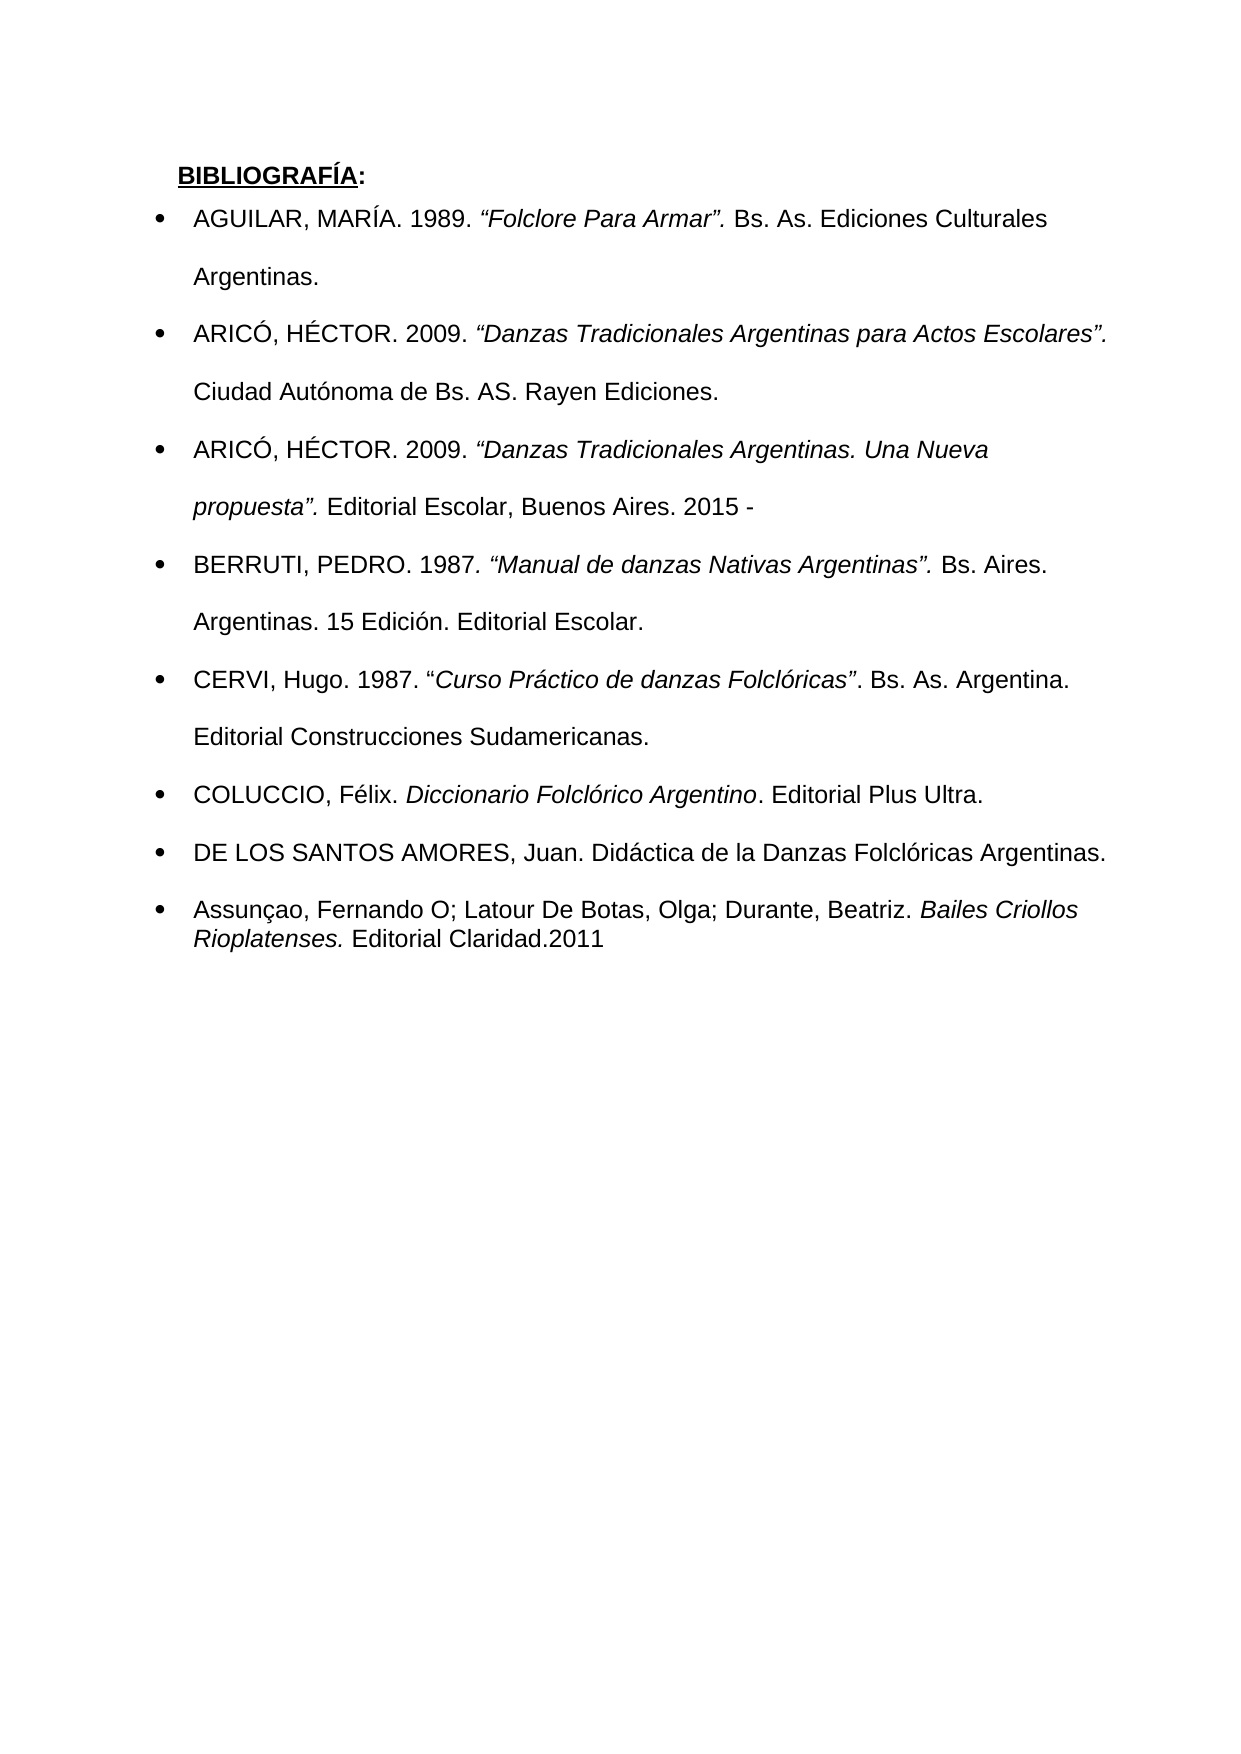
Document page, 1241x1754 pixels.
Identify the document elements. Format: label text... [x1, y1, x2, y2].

list ARICÓ, HÉCTOR. 2009. “Danzas Tradicionales Argentinas para Actos Escolares”. Ciudad Autónoma de Bs. AS. Rayen Ediciones. [156, 319, 1122, 406]
list ARICÓ, HÉCTOR. 2009. “Danzas Tradicionales Argentinas. Una Nueva propuesta”. Editorial Escolar, Buenos Aires. 2015 - [156, 434, 1122, 521]
list BERRUTI, PEDRO. 1987. “Manual de danzas Nativas Argentinas”. Bs. Aires. Argentinas. 15 Edición. Editorial Escolar. [156, 550, 1122, 636]
list COLUCCIO, Félix. Diccionario Folclórico Argentino. Editorial Plus Ultra. [156, 780, 1122, 809]
list AGUILAR, MARÍA. 1989. “Folclore Para Armar”. Bs. As. Ediciones Culturales Argentinas. [156, 204, 1122, 291]
text BIBLIOGRAFÍA: [118, 161, 1122, 190]
list DE LOS SANTOS AMORES, Juan. Didáctica de la Danzas Folclóricas Argentinas. [156, 838, 1122, 866]
list CERVI, Hugo. 1987. “Curso Práctico de danzas Folclóricas”. Bs. As. Argentina. Editorial Construcciones Sudamericanas. [156, 665, 1122, 751]
list Assunçao, Fernando O; Latour De Botas, Olga; Durante, Beatriz. Bailes Criollos Rioplatenses. Editorial Claridad.2011 [156, 895, 1122, 953]
